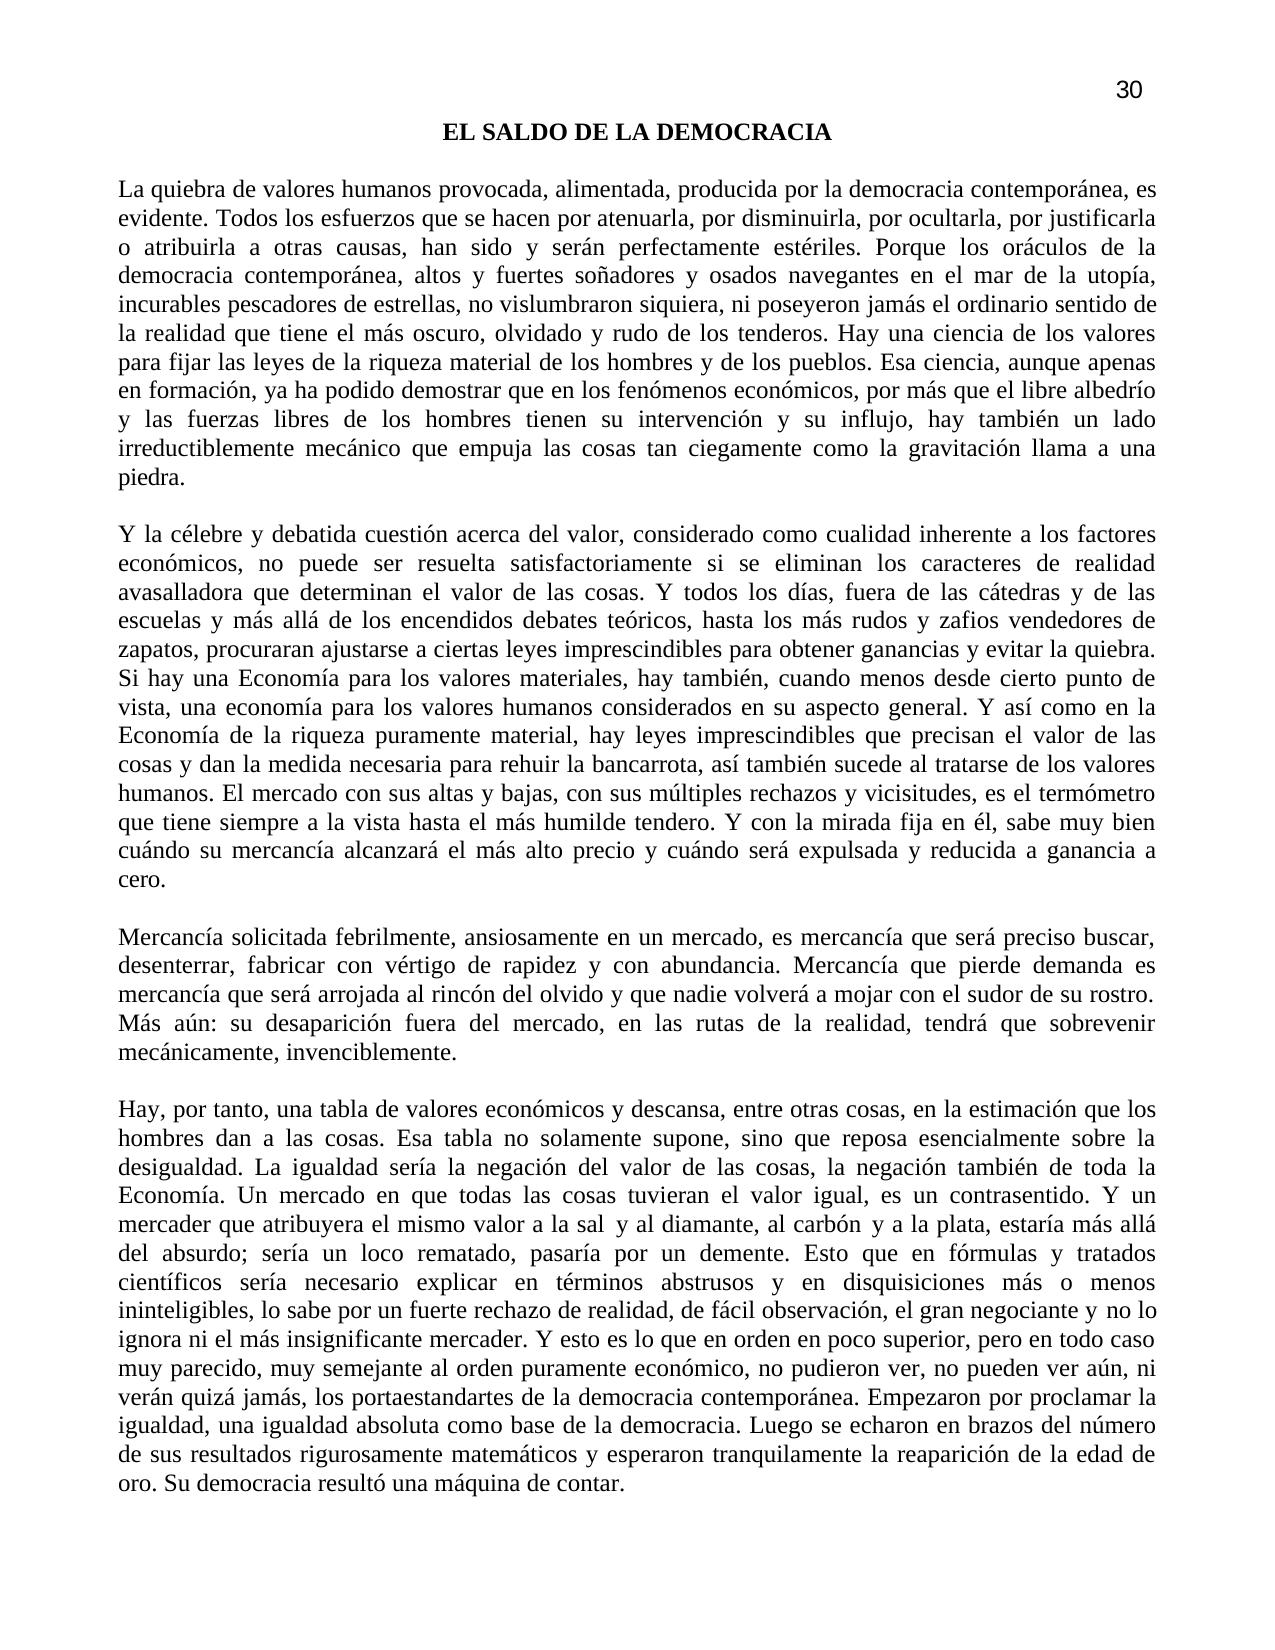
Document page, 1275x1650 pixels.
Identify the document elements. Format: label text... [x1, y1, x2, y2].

text Y la célebre y debatida cuestión acerca del valor, considerado como cualidad inherente a los factores económicos, no puede ser resuelta satisfactoriamente si se eliminan los caracteres de realidad avasalladora que determinan el valor de las cosas. Y todos los días, fuera de las cátedras y de las escuelas y más allá de los encendidos debates teóricos, hasta los más rudos y zafios vendedores de zapatos, procuraran ajustarse a ciertas leyes imprescindibles para obtener ganancias y evitar la quiebra. Si hay una Economía para los valores materiales, hay también, cuando menos desde cierto punto de vista, una economía para los valores humanos considerados en su aspecto general. Y así como en la Economía de la riqueza puramente material, hay leyes imprescindibles que precisan el valor de las cosas y dan la medida necesaria para rehuir la bancarrota, así también sucede al tratarse de los valores humanos. El mercado con sus altas y bajas, con sus múltiples rechazos y vicisitudes, es el termómetro que tiene siempre a la vista hasta el más humilde tendero. Y con la mirada fija en él, sabe muy bien cuándo su mercancía alcanzará el más alto precio y cuándo será expulsada y reducida a ganancia a cero. [118, 519, 1157, 893]
subtitle EL SALDO DE LA DEMOCRACIA [379, 117, 896, 146]
text Hay, por tanto, una tabla de valores económicos y descansa, entre otras cosas, en la estimación que los hombres dan a las cosas. Esa tabla no solamente supone, sino que reposa esencialmente sobre la desigualdad. La igualdad sería la negación del valor de las cosas, la negación también de toda la Economía. Un mercado en que todas las cosas tuvieran el valor igual, es un contrasentido. Y un mercader que atribuyera el mismo valor a la sal y al diamante, al carbón y a la plata, estaría más allá del absurdo; sería un loco rematado, pasaría por un demente. Esto que en fórmulas y tratados científicos sería necesario explicar en términos abstrusos y en disquisiciones más o menos ininteligibles, lo sabe por un fuerte rechazo de realidad, de fácil observación, el gran negociante y no lo ignora ni el más insignificante mercader. Y esto es lo que en orden en poco superior, pero en todo caso muy parecido, muy semejante al orden puramente económico, no pudieron ver, no pueden ver aún, ni verán quizá jamás, los portaestandartes de la democracia contemporánea. Empezaron por proclamar la igualdad, una igualdad absoluta como base de la democracia. Luego se echaron en brazos del número de sus resultados rigurosamente matemáticos y esperaron tranquilamente la reaparición de la edad de oro. Su democracia resultó una máquina de contar. [118, 1094, 1157, 1497]
text Mercancía solicitada febrilmente, ansiosamente en un mercado, es mercancía que será preciso buscar, desenterrar, fabricar con vértigo de rapidez y con abundancia. Mercancía que pierde demanda es mercancía que será arrojada al rincón del olvido y que nadie volverá a mojar con el sudor de su rostro. Más aún: su desaparición fuera del mercado, en las rutas de la realidad, tendrá que sobrevenir mecánicamente, invenciblemente. [118, 922, 1157, 1066]
text La quiebra de valores humanos provocada, alimentada, producida por la democracia contemporánea, es evidente. Todos los esfuerzos que se hacen por atenuarla, por disminuirla, por ocultarla, por justificarla o atribuirla a otras causas, han sido y serán perfectamente estériles. Porque los oráculos de la democracia contemporánea, altos y fuertes soñadores y osados navegantes en el mar de la utopía, incurables pescadores de estrellas, no vislumbraron siquiera, ni poseyeron jamás el ordinario sentido de la realidad que tiene el más oscuro, olvidado y rudo de los tenderos. Hay una ciencia de los valores para fijar las leyes de la riqueza material de los hombres y de los pueblos. Esa ciencia, aunque apenas en formación, ya ha podido demostrar que en los fenómenos económicos, por más que el libre albedrío y las fuerzas libres de los hombres tienen su intervención y su influjo, hay también un lado irreductiblemente mecánico que empuja las cosas tan ciegamente como la gravitación llama a una piedra. [118, 174, 1157, 490]
